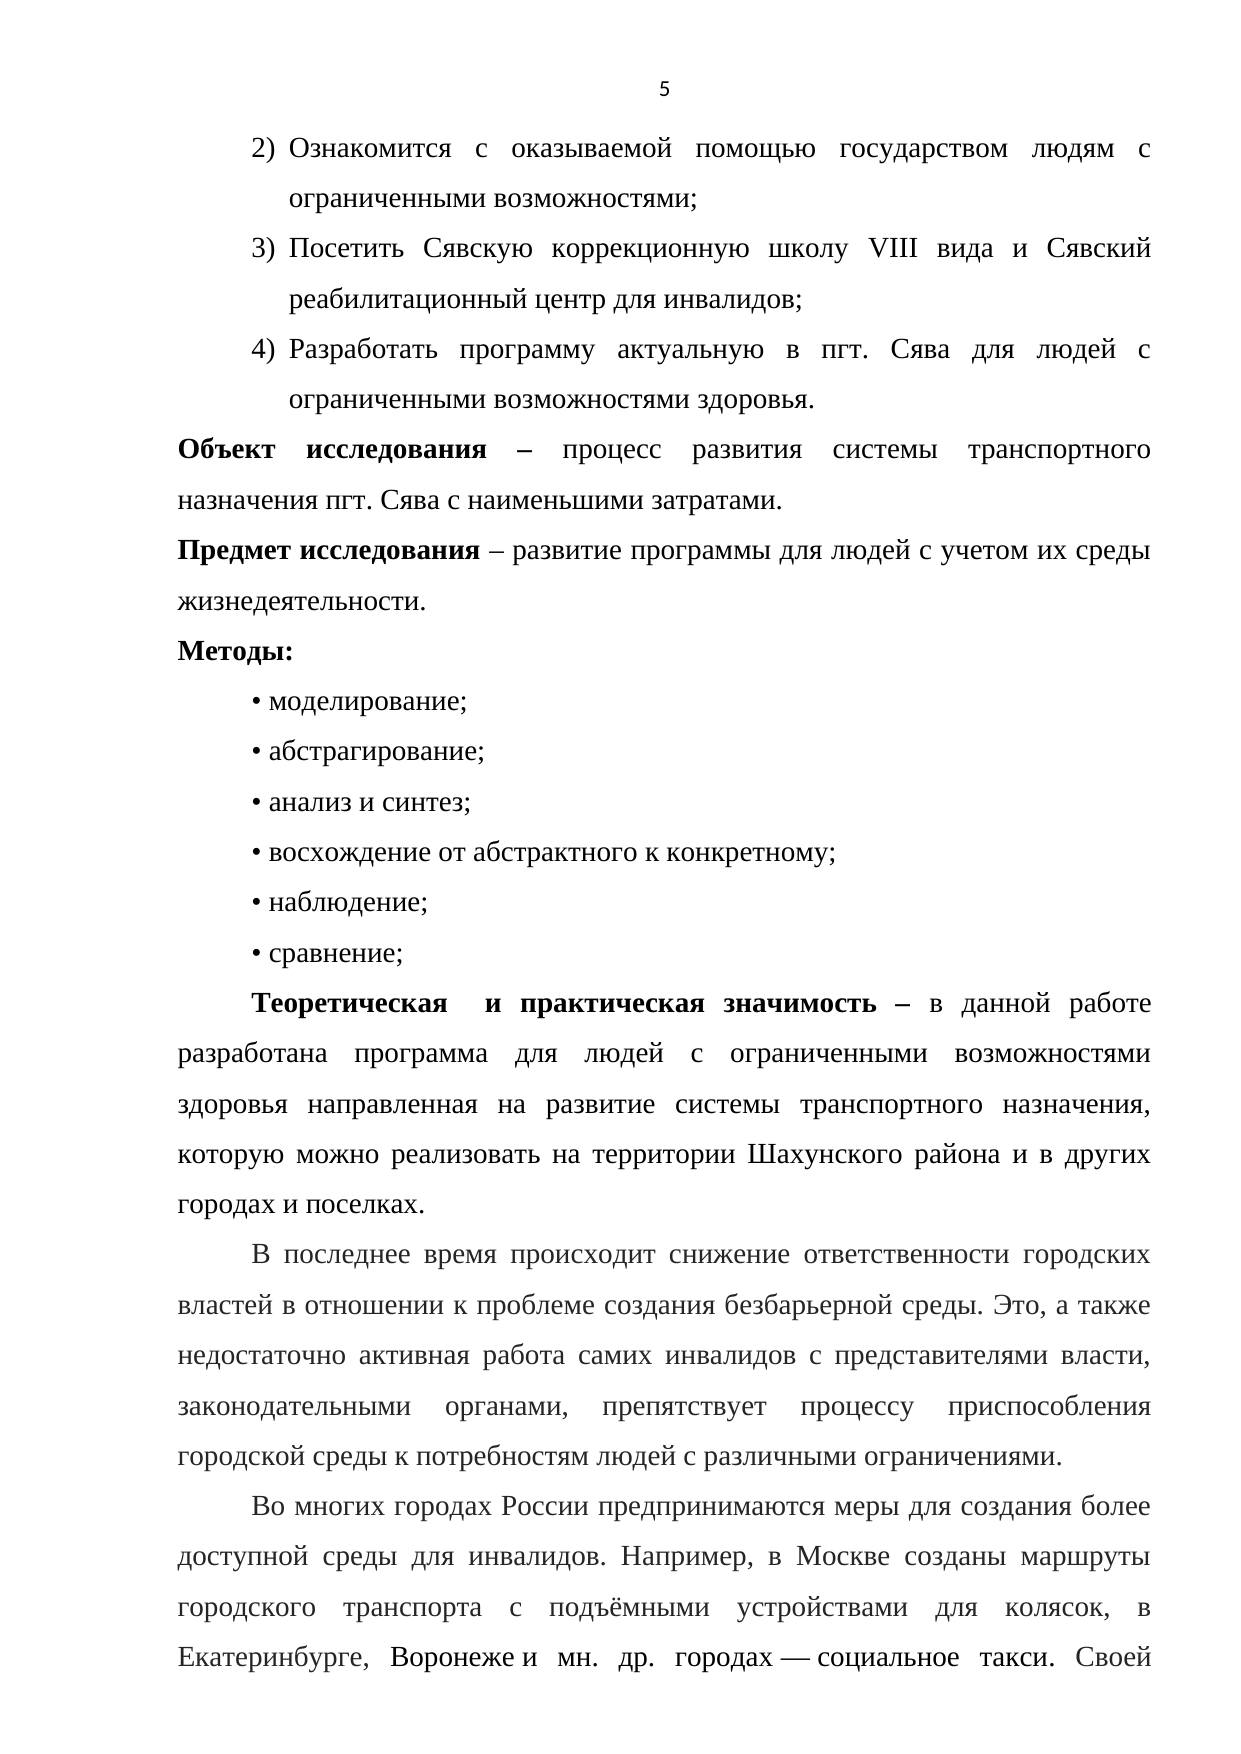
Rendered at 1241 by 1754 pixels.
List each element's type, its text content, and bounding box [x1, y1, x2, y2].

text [177, 1488, 1152, 1673]
text • наблюдение; [177, 884, 1152, 918]
text • моделирование; [177, 683, 1152, 717]
text Объект исследования – процесс развития системы транспортного назначения пгт. Сява с наименьшими затратами. [177, 432, 1152, 516]
text • сравнение; [177, 935, 1152, 968]
text • анализ и синтез; [177, 784, 1152, 817]
text Методы: [177, 633, 1152, 666]
list Разработать программу актуальную в пгт. Сява для людей с ограниченными возможностями здоровья. [251, 331, 1152, 415]
text Теоретическая и практическая значимость – в данной работе разработана программа для людей с ограниченными возможностями здоровья направленная на развитие системы транспортного назначения, которую можно реализовать на территории Шахунского района и в других городах и поселках. [177, 985, 1152, 1220]
text Предмет исследования – развитие программы для людей с учетом их среды жизнедеятельности. [177, 532, 1152, 616]
list Ознакомится с оказываемой помощью государством людям с ограниченными возможностями; [251, 130, 1152, 214]
text В последнее время происходит снижение ответственности городских властей в отношении к проблеме создания безбарьерной среды. Это, а также недостаточно активная работа самих инвалидов с представителями власти, законодательными органами, препятствует процессу приспособления городской среды к потребностям людей с различными ограничениями. [177, 1237, 1152, 1471]
text • абстрагирование; [177, 733, 1152, 767]
list Посетить Сявскую коррекционную школу VIII вида и Сявский реабилитационный центр для инвалидов; [251, 230, 1152, 314]
text • восхождение от абстрактного к конкретному; [177, 834, 1152, 868]
